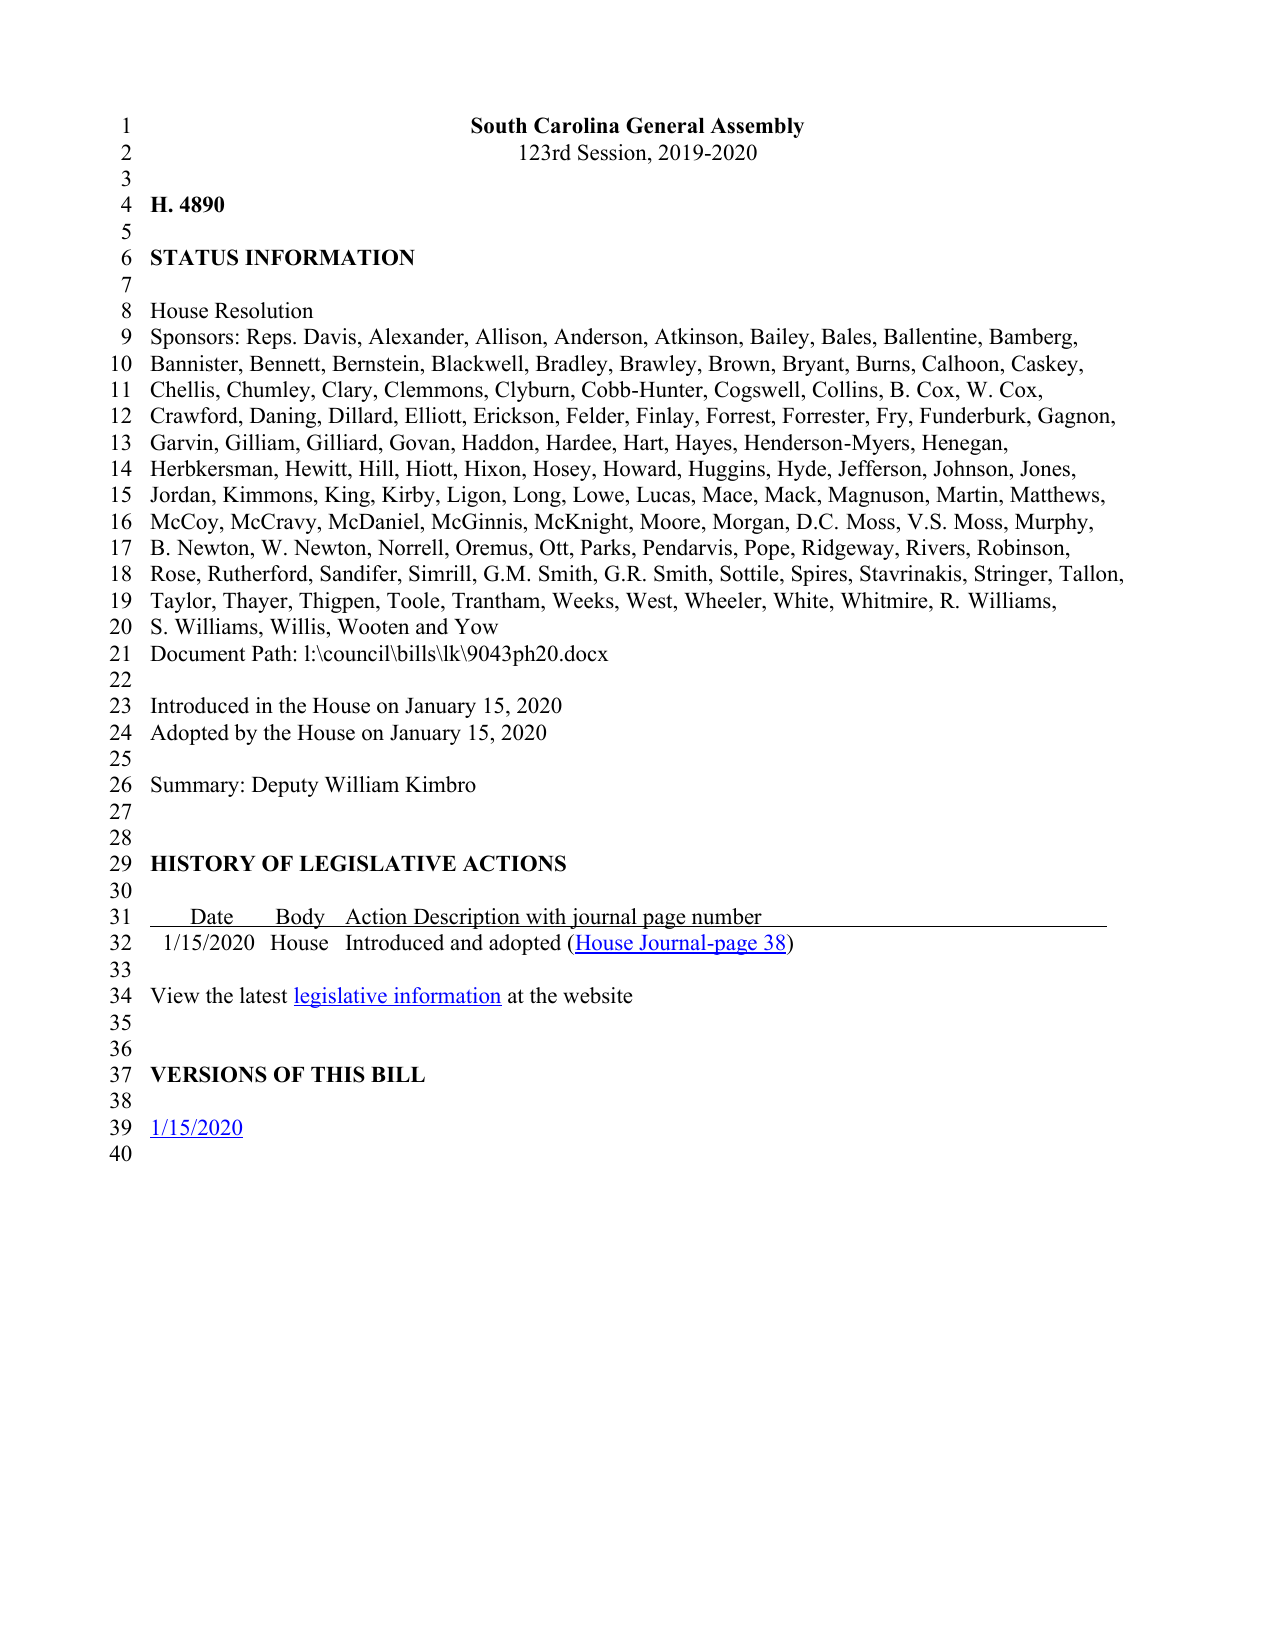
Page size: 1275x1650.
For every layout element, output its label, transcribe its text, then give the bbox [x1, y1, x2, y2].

text Introduced in the House on January 15, 2020 [150, 692, 1125, 719]
text South Carolina General Assembly [150, 112, 1125, 139]
text 1/15/2020 [150, 1114, 1125, 1140]
text View the latest legislative information at the website [150, 982, 1125, 1008]
text Summary: Deputy William Kimbro [150, 771, 1125, 798]
text Date Body Action Description with journal page number [150, 903, 1125, 929]
text Sponsors: Reps. Davis, Alexander, Allison, Anderson, Atkinson, Bailey, Bales, Ballentine, Bamberg, Bannister, Bennett, Bernstein, Blackwell, Bradley, Brawley, Brown, Bryant, Burns, Calhoon, Caskey, Chellis, Chumley, Clary, Clemmons, Clyburn, Cobb-Hunter, Cogswell, Collins, B. Cox, W. Cox, Crawford, Daning, Dillard, Elliott, Erickson, Felder, Finlay, Forrest, Forrester, Fry, Funderburk, Gagnon, Garvin, Gilliam, Gilliard, Govan, Haddon, Hardee, Hart, Hayes, Henderson-Myers, Henegan, Herbkersman, Hewitt, Hill, Hiott, Hixon, Hosey, Howard, Huggins, Hyde, Jefferson, Johnson, Jones, Jordan, Kimmons, King, Kirby, Ligon, Long, Lowe, Lucas, Mace, Mack, Magnuson, Martin, Matthews, McCoy, McCravy, McDaniel, McGinnis, McKnight, Moore, Morgan, D.C. Moss, V.S. Moss, Murphy, B. Newton, W. Newton, Norrell, Oremus, Ott, Parks, Pendarvis, Pope, Ridgeway, Rivers, Robinson, Rose, Rutherford, Sandifer, Simrill, G.M. Smith, G.R. Smith, Sottile, Spires, Stavrinakis, Stringer, Tallon, Taylor, Thayer, Thigpen, Toole, Trantham, Weeks, West, Wheeler, White, Whitmire, R. Williams, S. Williams, Willis, Wooten and Yow [150, 323, 1125, 639]
text 123rd Session, 2019-2020 [150, 139, 1125, 165]
text 1/15/2020 House Introduced and adopted (House Journal-page 38) [150, 929, 1125, 956]
text STATUS INFORMATION [150, 244, 1125, 271]
text Adopted by the House on January 15, 2020 [150, 719, 1125, 745]
text H. 4890 [150, 192, 1125, 218]
text House Resolution [150, 297, 1125, 323]
text VERSIONS OF THIS BILL [150, 1061, 1125, 1088]
text HISTORY OF LEGISLATIVE ACTIONS [150, 850, 1125, 877]
text Document Path: l:\council\bills\lk\9043ph20.docx [150, 639, 1125, 666]
